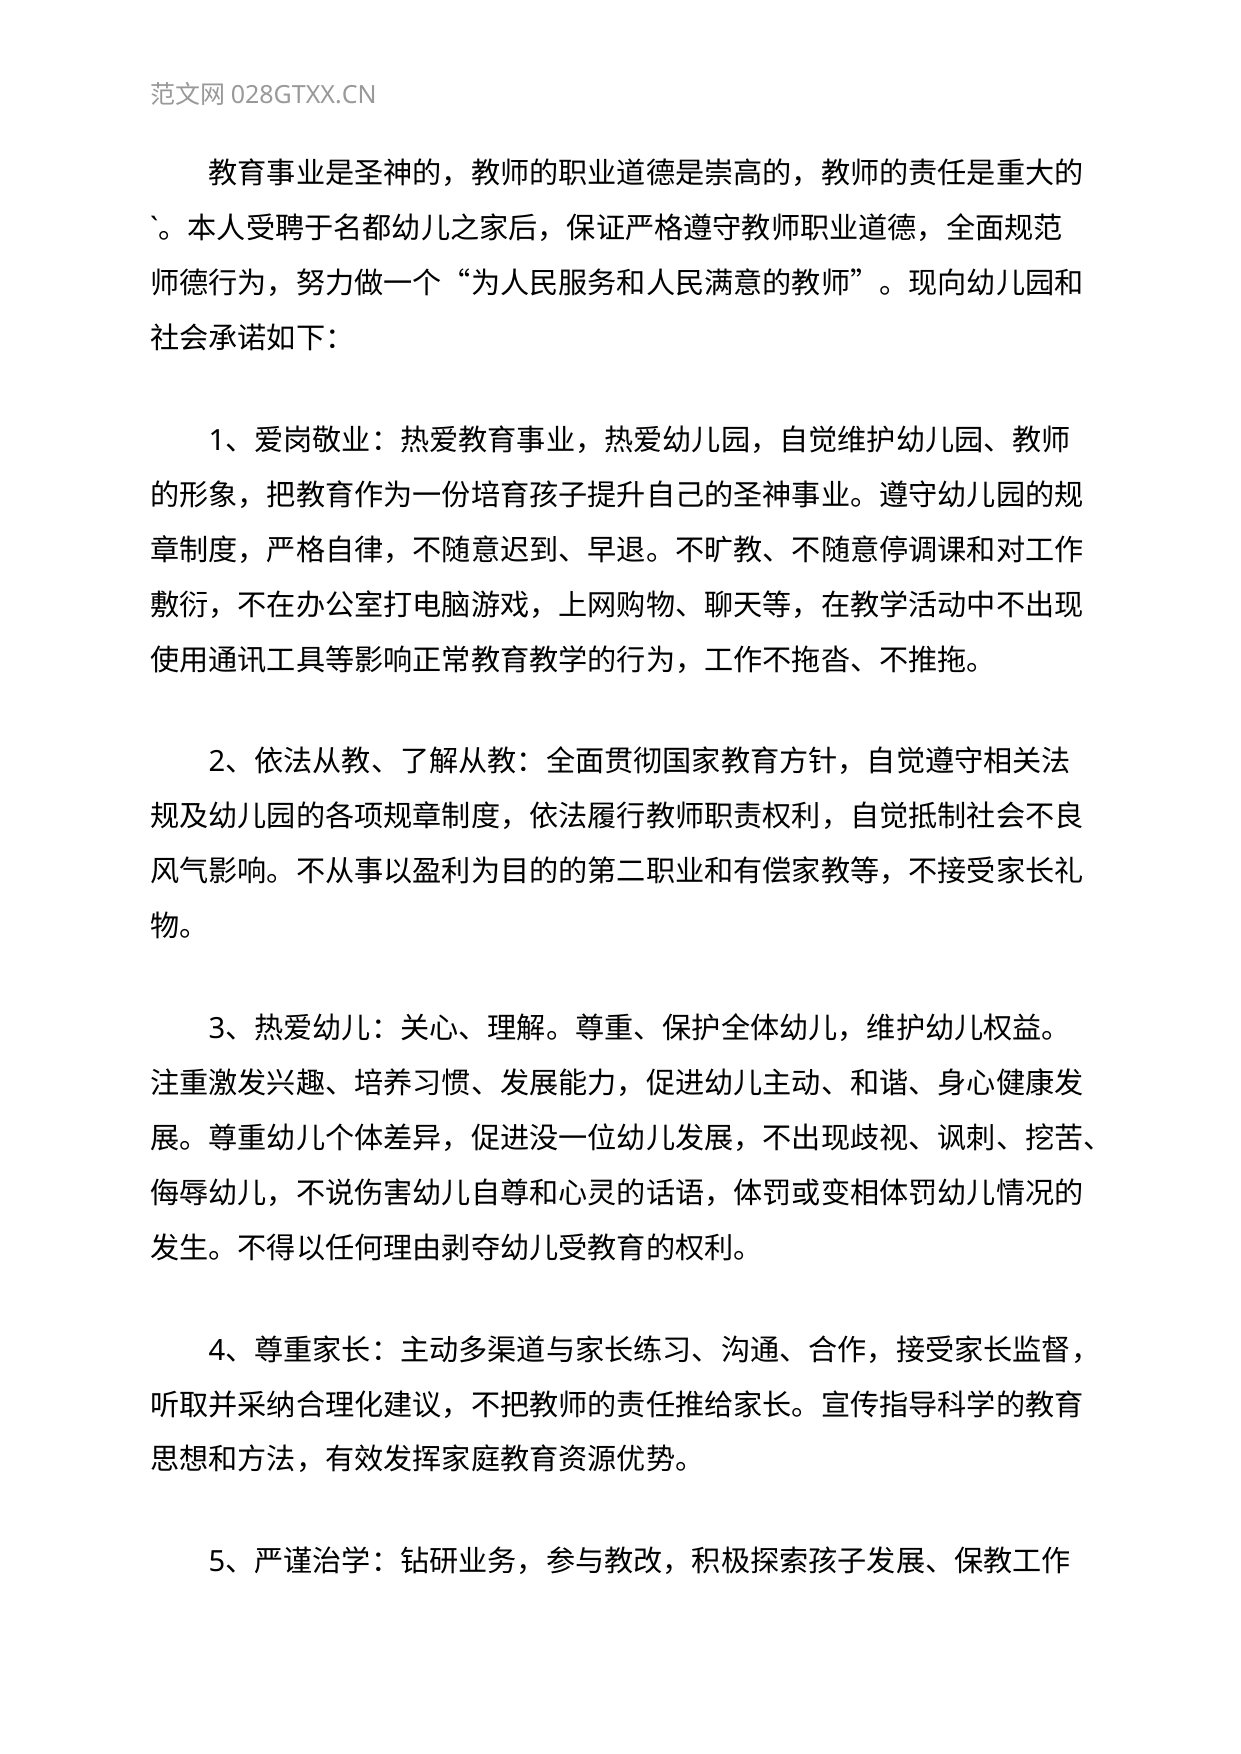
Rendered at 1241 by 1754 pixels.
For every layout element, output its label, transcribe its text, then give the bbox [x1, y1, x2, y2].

text 3、热爱幼儿：关心、理解。尊重、保护全体幼儿，维护幼儿权益。注重激发兴趣、培养习惯、发展能力，促进幼儿主动、和谐、身心健康发展。尊重幼儿个体差异，促进没一位幼儿发展，不出现歧视、讽刺、挖苦、侮辱幼儿，不说伤害幼儿自尊和心灵的话语，体罚或变相体罚幼儿情况的发生。不得以任何理由剥夺幼儿受教育的权利。 [150, 1004, 1090, 1267]
text 教育事业是圣神的，教师的职业道德是崇高的，教师的责任是重大的`。本人受聘于名都幼儿之家后，保证严格遵守教师职业道德，全面规范师德行为，努力做一个“为人民服务和人民满意的教师”。现向幼儿园和社会承诺如下： [150, 150, 1090, 357]
text 2、依法从教、了解从教：全面贯彻国家教育方针，自觉遵守相关法规及幼儿园的各项规章制度，依法履行教师职责权利，自觉抵制社会不良风气影响。不从事以盈利为目的的第二职业和有偿家教等，不接受家长礼物。 [150, 738, 1090, 945]
text 4、尊重家长：主动多渠道与家长练习、沟通、合作，接受家长监督，听取并采纳合理化建议，不把教师的责任推给家长。宣传指导科学的教育思想和方法，有效发挥家庭教育资源优势。 [150, 1326, 1090, 1478]
text 1、爱岗敬业：热爱教育事业，热爱幼儿园，自觉维护幼儿园、教师的形象，把教育作为一份培育孩子提升自己的圣神事业。遵守幼儿园的规章制度，严格自律，不随意迟到、早退。不旷教、不随意停调课和对工作敷衍，不在办公室打电脑游戏，上网购物、聊天等，在教学活动中不出现使用通讯工具等影响正常教育教学的行为，工作不拖沓、不推拖。 [150, 417, 1090, 678]
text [150, 1538, 1090, 1580]
